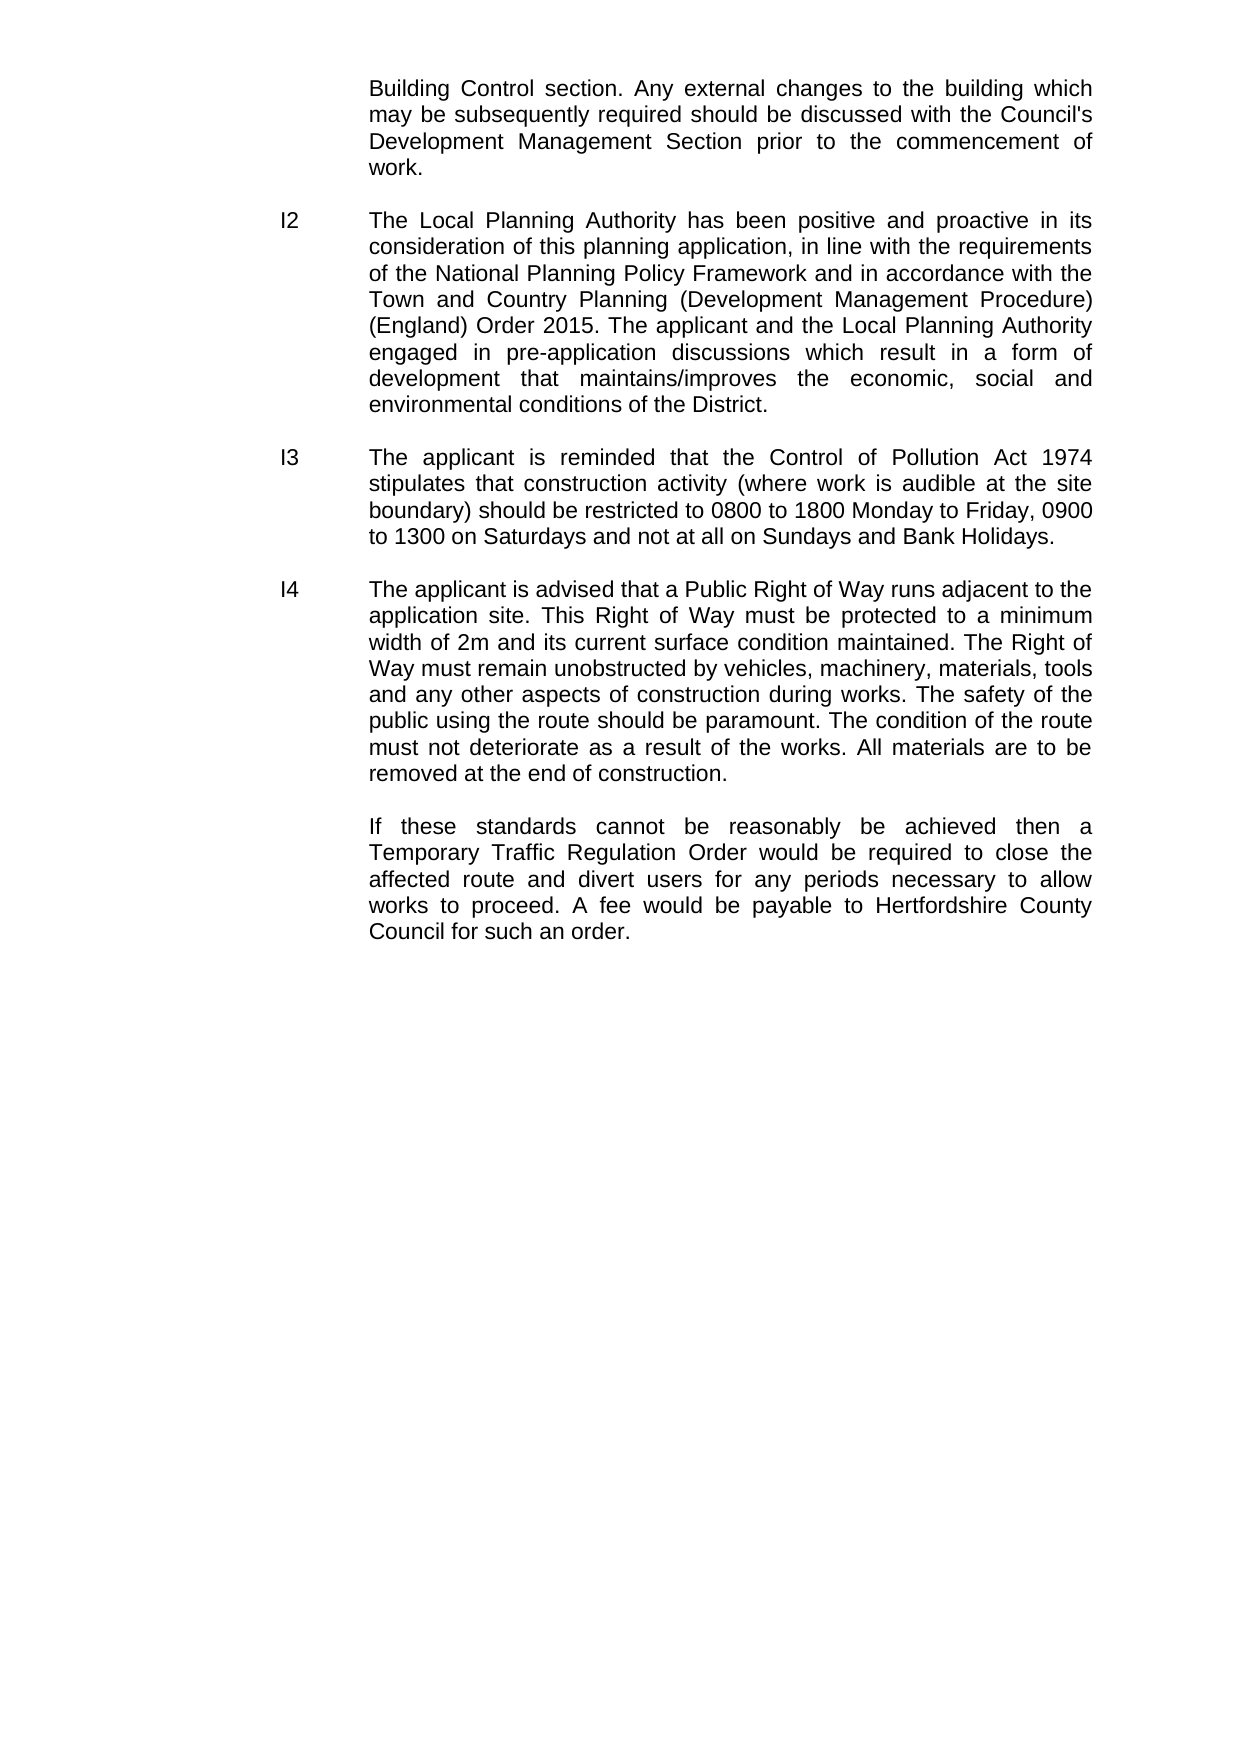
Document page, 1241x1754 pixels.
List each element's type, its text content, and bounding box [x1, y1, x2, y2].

text I4 The applicant is advised that a Public Right of Way runs adjacent to the application site. This Right of Way must be protected to a minimum width of 2m and its current surface condition maintained. The Right of Way must remain unobstructed by vehicles, machinery, materials, tools and any other aspects of construction during works. The safety of the public using the route should be paramount. The condition of the route must not deteriorate as a result of the works. All materials are to be removed at the end of construction. [280, 576, 1093, 787]
text I2 The Local Planning Authority has been positive and proactive in its consideration of this planning application, in line with the requirements of the National Planning Policy Framework and in accordance with the Town and Country Planning (Development Management Procedure) (England) Order 2015. The applicant and the Local Planning Authority engaged in pre-application discussions which result in a form of development that maintains/improves the economic, social and environmental conditions of the District. [280, 207, 1093, 418]
text If these standards cannot be reasonably be achieved then a Temporary Traffic Regulation Order would be required to close the affected route and divert users for any periods necessary to allow works to proceed. A fee would be payable to Hertfordshire County Council for such an order. [368, 813, 1093, 945]
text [368, 75, 1093, 180]
text I3 The applicant is reminded that the Control of Pollution Act 1974 stipulates that construction activity (where work is audible at the site boundary) should be restricted to 0800 to 1800 Monday to Friday, 0900 to 1300 on Saturdays and not at all on Sundays and Bank Holidays. [280, 444, 1093, 549]
